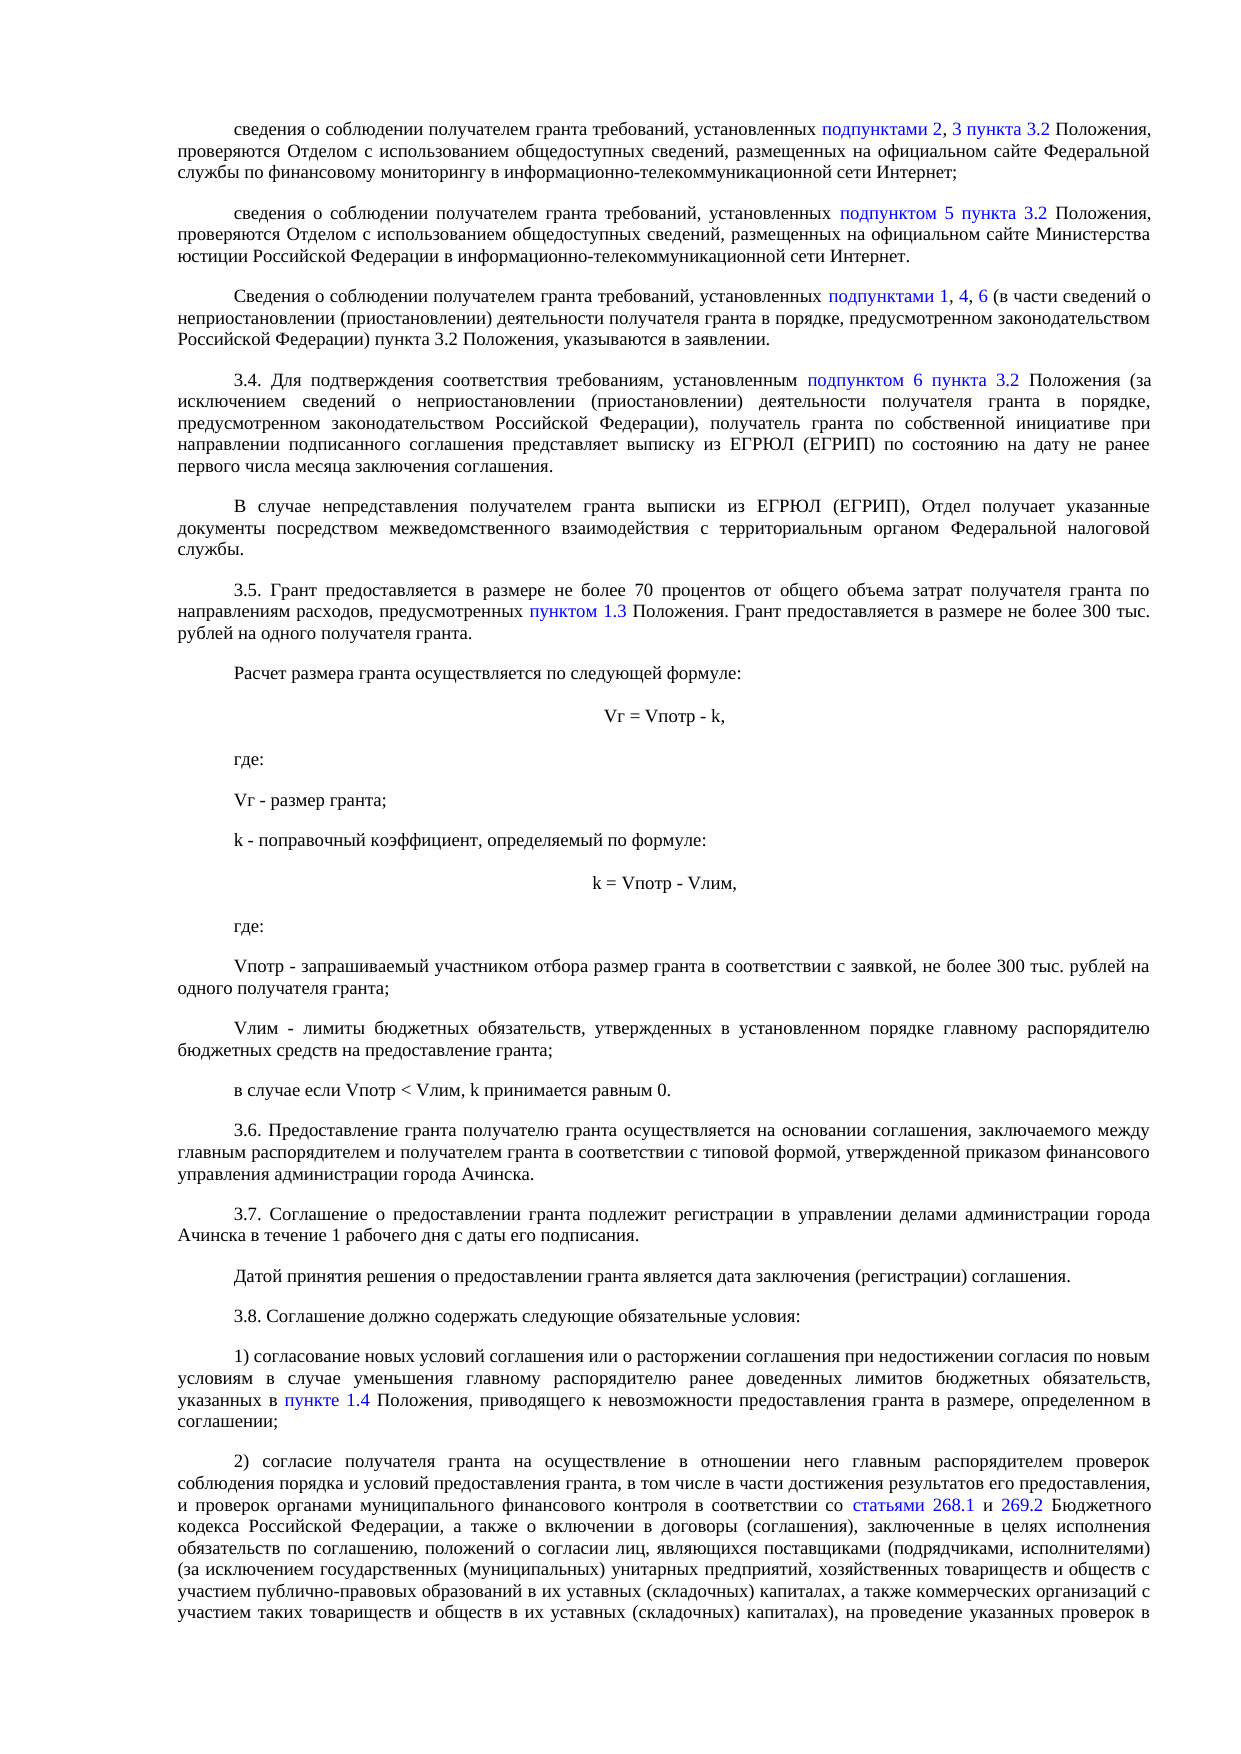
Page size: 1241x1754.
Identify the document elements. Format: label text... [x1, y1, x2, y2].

text Vг - размер гранта; [177, 788, 1152, 810]
text сведения о соблюдении получателем гранта требований, установленных подпунктом 5 пункта 3.2 Положения, проверяются Отделом с использованием общедоступных сведений, размещенных на официальном сайте Министерства юстиции Российской Федерации в информационно-телекоммуникационной сети Интернет. [177, 202, 1152, 266]
text Vлим - лимиты бюджетных обязательств, утвержденных в установленном порядке главному распорядителю бюджетных средств на предоставление гранта; [177, 1017, 1152, 1060]
text 3.7. Соглашение о предоставлении гранта подлежит регистрации в управлении делами администрации города Ачинска в течение 1 рабочего дня с даты его подписания. [177, 1203, 1152, 1246]
text 1) согласование новых условий соглашения или о расторжении соглашения при недостижении согласия по новым условиям в случае уменьшения главному распорядителю ранее доведенных лимитов бюджетных обязательств, указанных в пункте 1.4 Положения, приводящего к невозможности предоставления гранта в размере, определенном в соглашении; [177, 1345, 1152, 1432]
text В случае непредставления получателем гранта выписки из ЕГРЮЛ (ЕГРИП), Отдел получает указанные документы посредством межведомственного взаимодействия с территориальным органом Федеральной налоговой службы. [177, 495, 1152, 560]
text Vпотр - запрашиваемый участником отбора размер гранта в соответствии с заявкой, не более 300 тыс. рублей на одного получателя гранта; [177, 955, 1152, 998]
text Расчет размера гранта осуществляется по следующей формуле: [177, 662, 1152, 683]
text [177, 1450, 1152, 1623]
text 3.4. Для подтверждения соответствия требованиям, установленным подпунктом 6 пункта 3.2 Положения (за исключением сведений о неприостановлении (приостановлении) деятельности получателя гранта в порядке, предусмотренном законодательством Российской Федерации), получатель гранта по собственной инициативе при направлении подписанного соглашения представляет выписку из ЕГРЮЛ (ЕГРИП) по состоянию на дату не ранее первого числа месяца заключения соглашения. [177, 368, 1152, 476]
text k = Vпотр - Vлим, [177, 872, 1152, 893]
text где: [177, 748, 1152, 770]
text k - поправочный коэффициент, определяемый по формуле: [177, 829, 1152, 850]
text Сведения о соблюдении получателем гранта требований, установленных подпунктами 1, 4, 6 (в части сведений о неприостановлении (приостановлении) деятельности получателя гранта в порядке, предусмотренном законодательством Российской Федерации) пункта 3.2 Положения, указываются в заявлении. [177, 285, 1152, 350]
text где: [177, 915, 1152, 937]
text Vг = Vпотр - k, [177, 705, 1152, 727]
text 3.8. Соглашение должно содержать следующие обязательные условия: [177, 1305, 1152, 1327]
text 3.6. Предоставление гранта получателю гранта осуществляется на основании соглашения, заключаемого между главным распорядителем и получателем гранта в соответствии с типовой формой, утвержденной приказом финансового управления администрации города Ачинска. [177, 1119, 1152, 1184]
text сведения о соблюдении получателем гранта требований, установленных подпунктами 2, 3 пункта 3.2 Положения, проверяются Отделом с использованием общедоступных сведений, размещенных на официальном сайте Федеральной службы по финансовому мониторингу в информационно-телекоммуникационной сети Интернет; [177, 118, 1152, 183]
text Датой принятия решения о предоставлении гранта является дата заключения (регистрации) соглашения. [177, 1265, 1152, 1286]
text в случае если Vпотр < Vлим, k принимается равным 0. [177, 1079, 1152, 1101]
text 3.5. Грант предоставляется в размере не более 70 процентов от общего объема затрат получателя гранта по направлениям расходов, предусмотренных пунктом 1.3 Положения. Грант предоставляется в размере не более 300 тыс. рублей на одного получателя гранта. [177, 578, 1152, 643]
